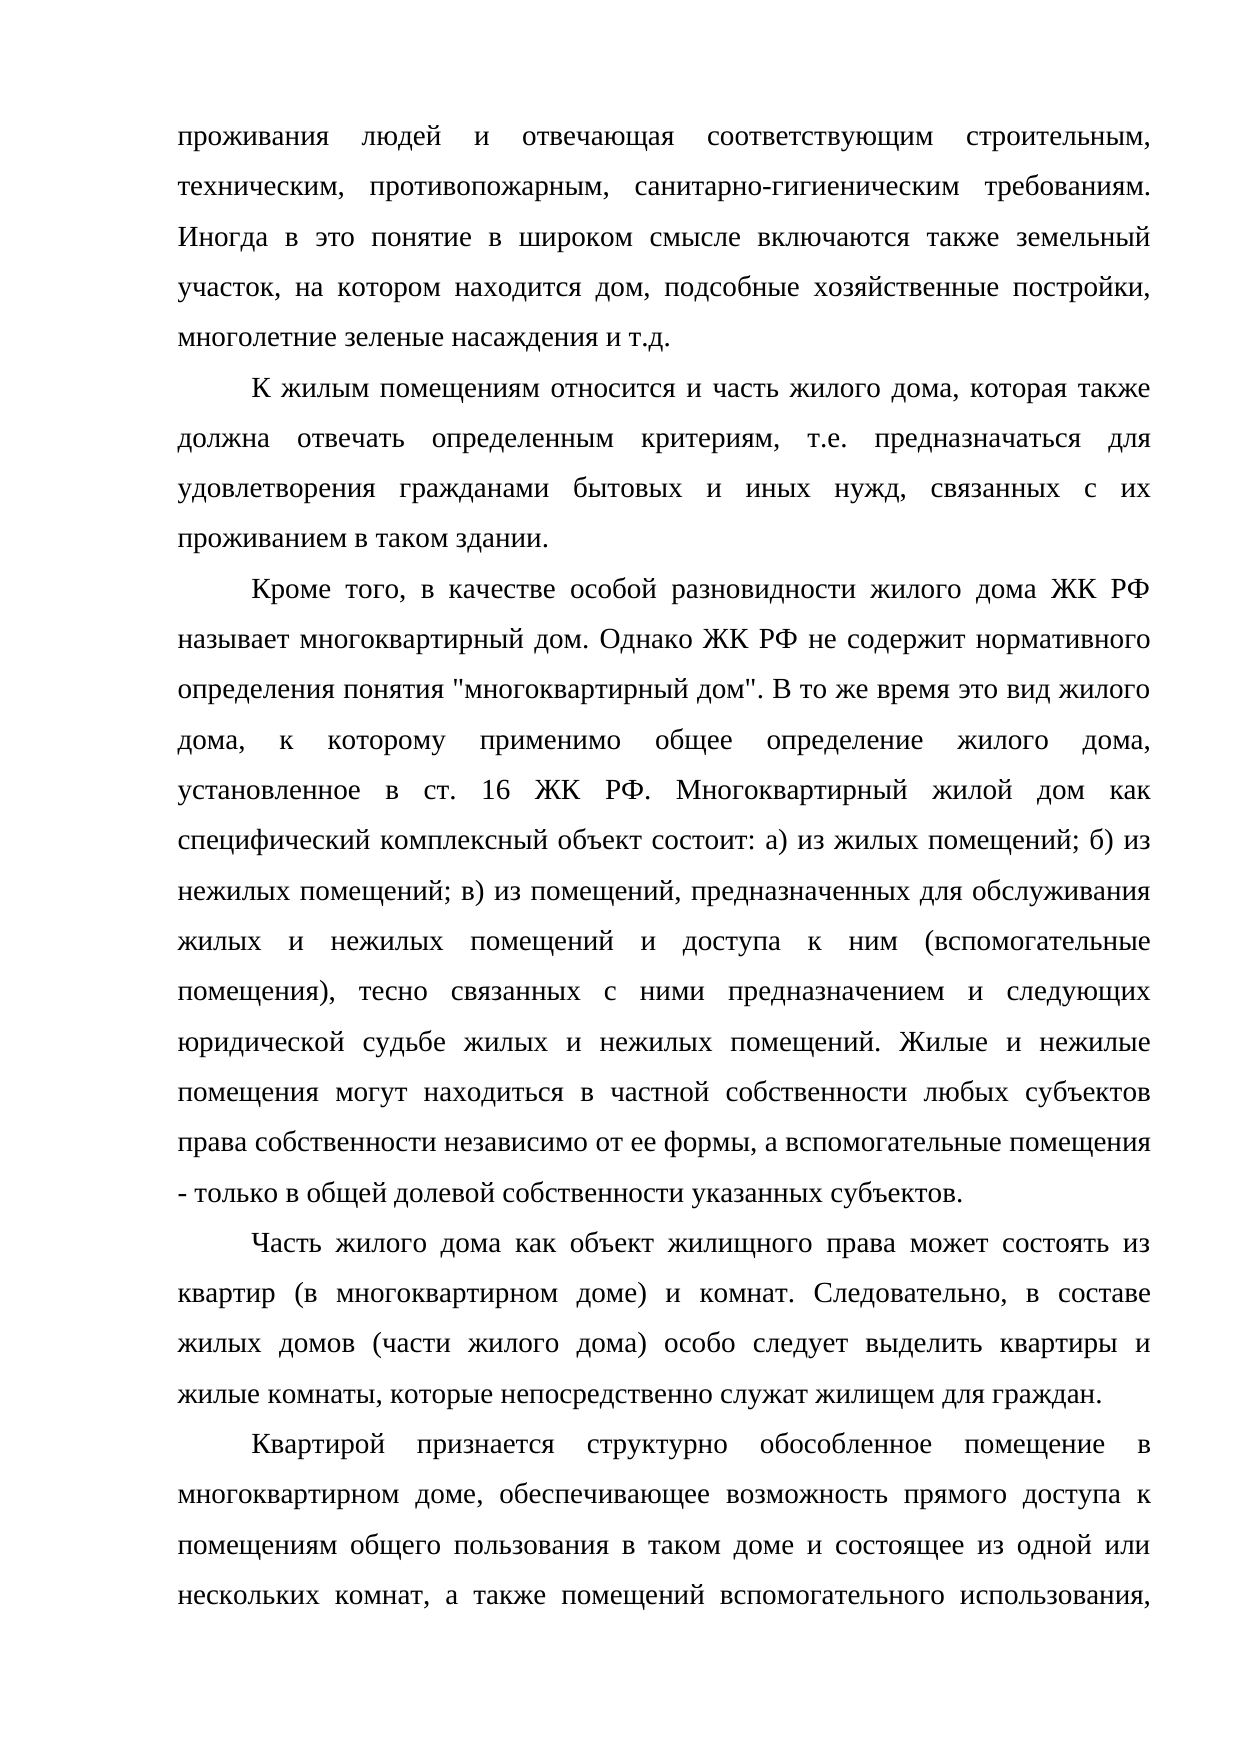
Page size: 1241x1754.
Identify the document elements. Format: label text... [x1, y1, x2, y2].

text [177, 1426, 1152, 1611]
text К жилым помещениям относится и часть жилого дома, которая также должна отвечать определенным критериям, т.е. предназначаться для удовлетворения гражданами бытовых и иных нужд, связанных с их проживанием в таком здании. [177, 370, 1152, 554]
text Часть жилого дома как объект жилищного права может состоять из квартир (в многоквартирном доме) и комнат. Следовательно, в составе жилых домов (части жилого дома) особо следует выделить квартиры и жилые комнаты, которые непосредственно служат жилищем для граждан. [177, 1225, 1152, 1409]
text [177, 118, 1152, 353]
text Кроме того, в качестве особой разновидности жилого дома ЖК РФ называет многоквартирный дом. Однако ЖК РФ не содержит нормативного определения понятия "многоквартирный дом". В то же время это вид жилого дома, к которому применимо общее определение жилого дома, установленное в ст. 16 ЖК РФ. Многоквартирный жилой дом как специфический комплексный объект состоит: а) из жилых помещений; б) из нежилых помещений; в) из помещений, предназначенных для обслуживания жилых и нежилых помещений и доступа к ним (вспомогательные помещения), тесно связанных с ними предназначением и следующих юридической судьбе жилых и нежилых помещений. Жилые и нежилые помещения могут находиться в частной собственности любых субъектов права собственности независимо от ее формы, а вспомогательные помещения - только в общей долевой собственности указанных субъектов. [177, 571, 1152, 1208]
